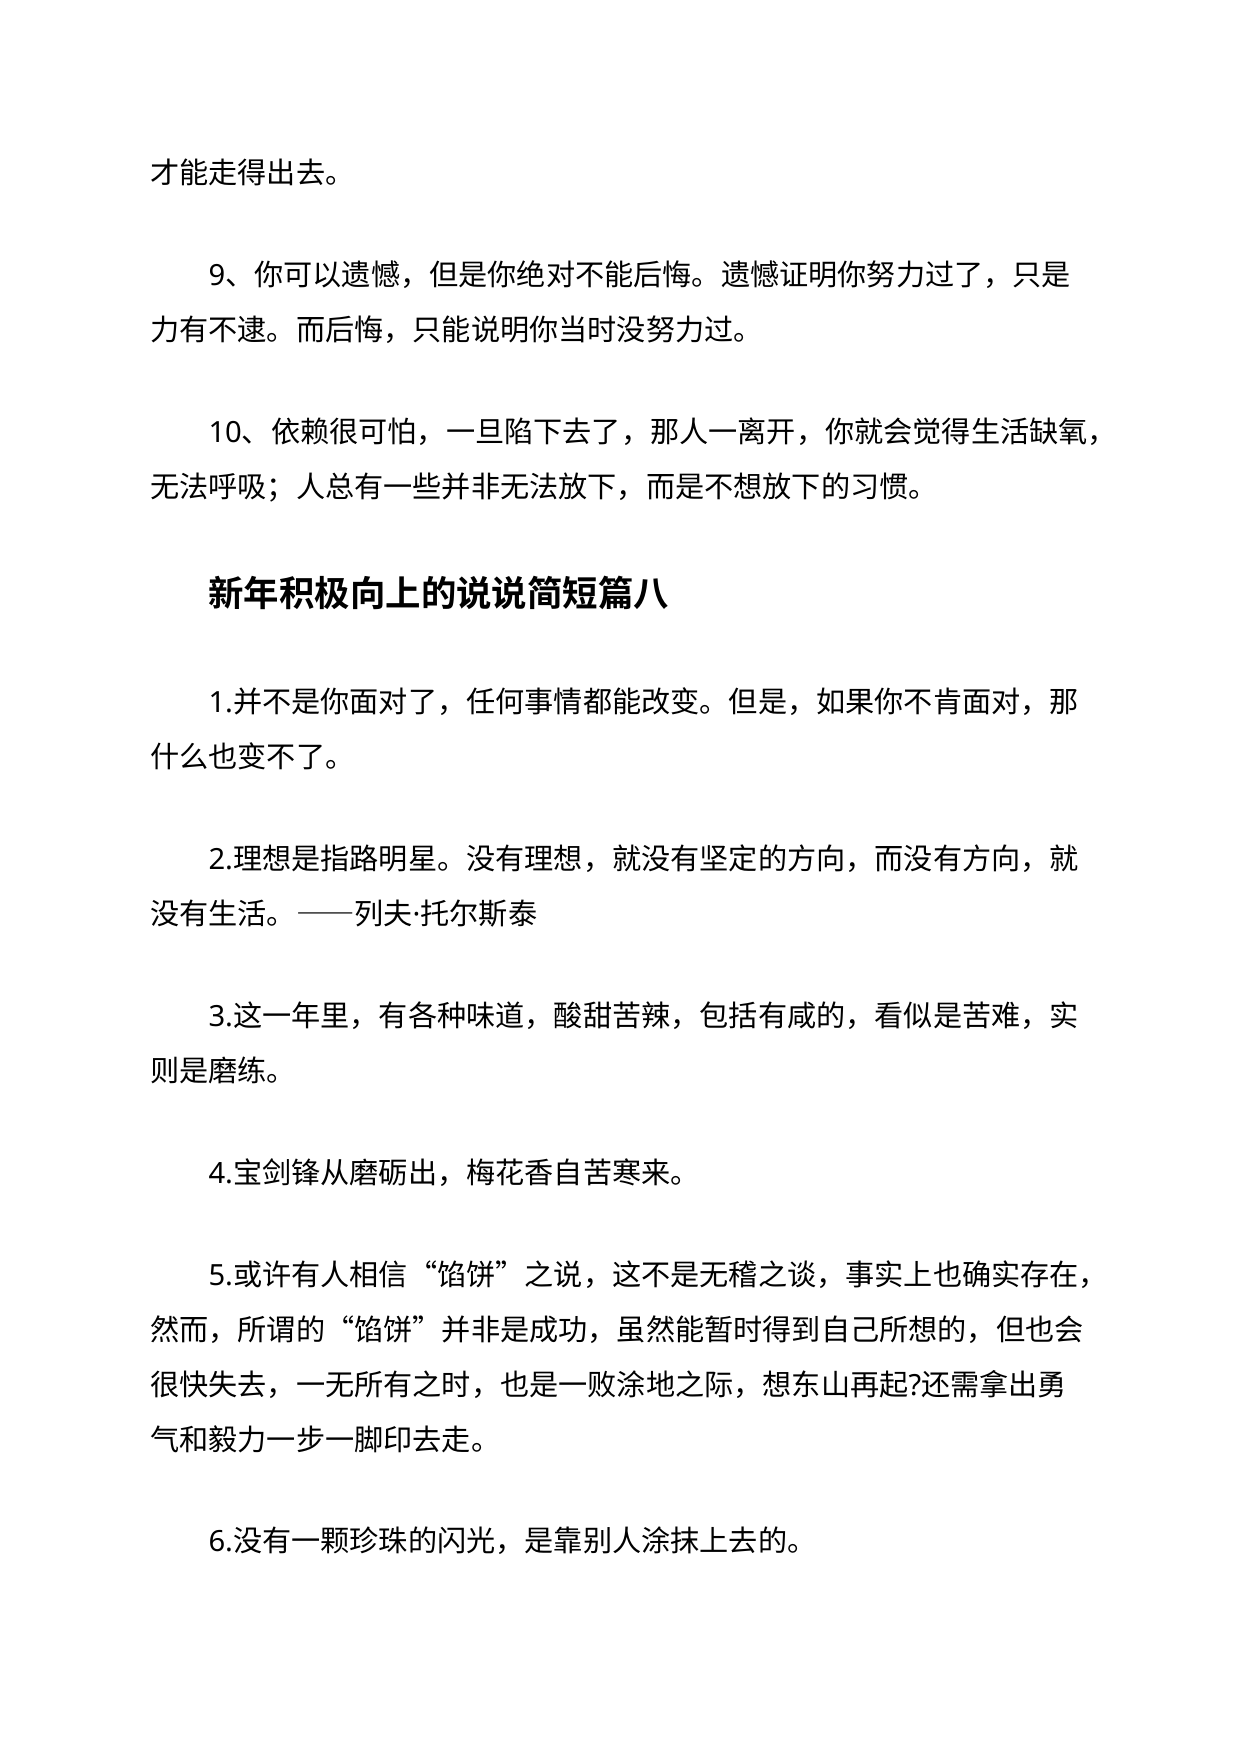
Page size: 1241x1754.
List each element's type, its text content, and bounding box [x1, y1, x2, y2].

text 3.这一年里，有各种味道，酸甜苦辣，包括有咸的，看似是苦难，实则是磨练。 [150, 992, 1090, 1090]
text 2.理想是指路明星。没有理想，就没有坚定的方向，而没有方向，就没有生活。——列夫·托尔斯泰 [150, 836, 1090, 933]
text 新年积极向上的说说简短篇八 [150, 565, 1090, 617]
text 4.宝剑锋从磨砺出，梅花香自苦寒来。 [150, 1149, 1090, 1192]
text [150, 150, 1090, 192]
text 9、你可以遗憾，但是你绝对不能后悔。遗憾证明你努力过了，只是力有不逮。而后悔，只能说明你当时没努力过。 [150, 252, 1090, 349]
text 1.并不是你面对了，任何事情都能改变。但是，如果你不肯面对，那什么也变不了。 [150, 679, 1090, 776]
text 6.没有一颗珍珠的闪光，是靠别人涂抹上去的。 [150, 1518, 1090, 1560]
text 5.或许有人相信“馅饼”之说，这不是无稽之谈，事实上也确实存在，然而，所谓的“馅饼”并非是成功，虽然能暂时得到自己所想的，但也会很快失去，一无所有之时，也是一败涂地之际，想东山再起?还需拿出勇气和毅力一步一脚印去走。 [150, 1251, 1090, 1458]
text 10、依赖很可怕，一旦陷下去了，那人一离开，你就会觉得生活缺氧，无法呼吸；人总有一些并非无法放下，而是不想放下的习惯。 [150, 408, 1090, 506]
